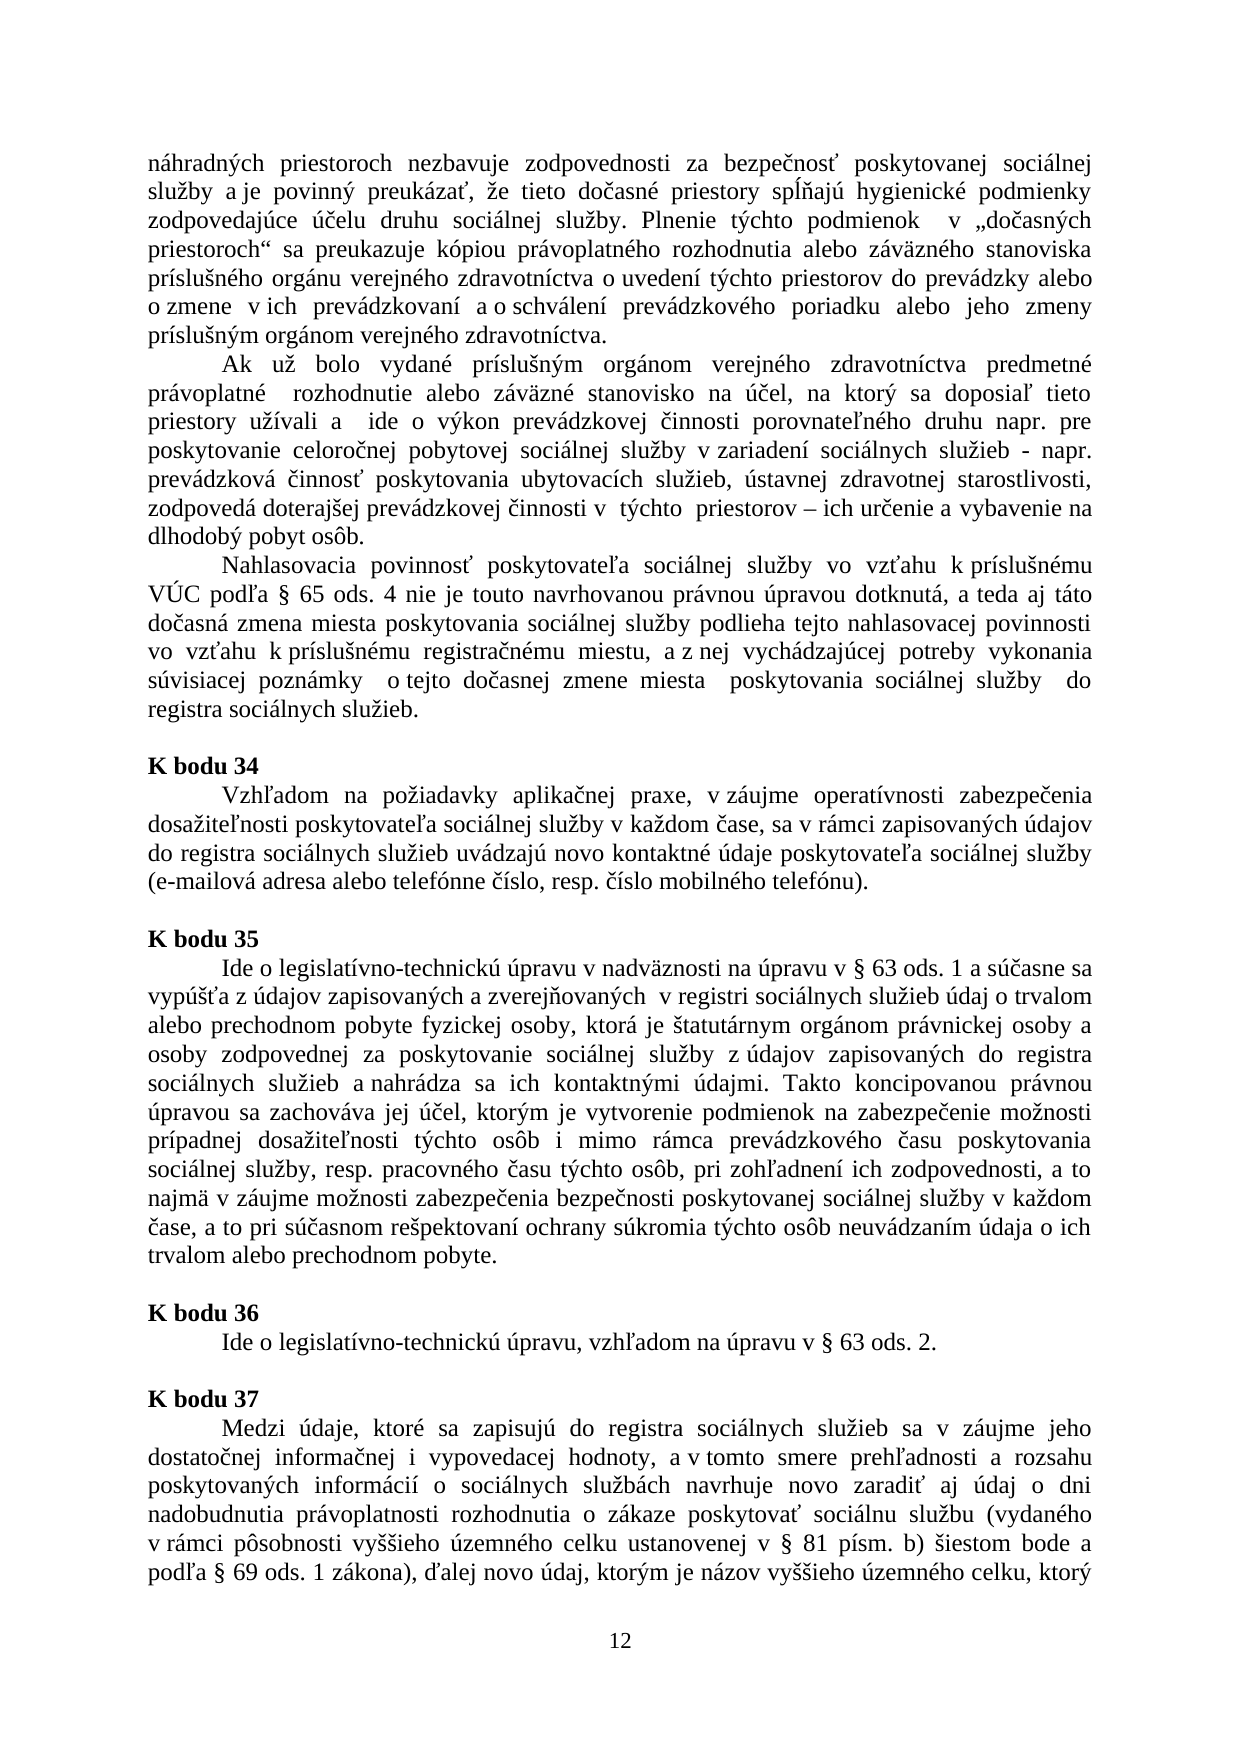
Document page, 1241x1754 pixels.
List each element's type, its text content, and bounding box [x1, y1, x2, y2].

text K bodu 35 [148, 924, 1092, 953]
text Vzhľadom na požiadavky aplikačnej praxe, v záujme operatívnosti zabezpečenia dosažiteľnosti poskytovateľa sociálnej služby v každom čase, sa v rámci zapisovaných údajov do registra sociálnych služieb uvádzajú novo kontaktné údaje poskytovateľa sociálnej služby (e-mailová adresa alebo telefónne číslo, resp. číslo mobilného telefónu). [148, 780, 1092, 895]
text Nahlasovacia povinnosť poskytovateľa sociálnej služby vo vzťahu k príslušnému VÚC podľa § 65 ods. 4 nie je touto navrhovanou právnou úpravou dotknutá, a teda aj táto dočasná zmena miesta poskytovania sociálnej služby podlieha tejto nahlasovacej povinnosti vo vzťahu k príslušnému registračnému miestu, a z nej vychádzajúcej potreby vykonania súvisiacej poznámky o tejto dočasnej zmene miesta poskytovania sociálnej služby do registra sociálnych služieb. [148, 550, 1092, 723]
text K bodu 37 [148, 1384, 1092, 1413]
text K bodu 36 [148, 1298, 1092, 1327]
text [148, 1413, 1092, 1586]
text Ide o legislatívno-technickú úpravu v nadväznosti na úpravu v § 63 ods. 1 a súčasne sa vypúšťa z údajov zapisovaných a zverejňovaných v registri sociálnych služieb údaj o trvalom alebo prechodnom pobyte fyzickej osoby, ktorá je štatutárnym orgánom právnickej osoby a osoby zodpovednej za poskytovanie sociálnej služby z údajov zapisovaných do registra sociálnych služieb a nahrádza sa ich kontaktnými údajmi. Takto koncipovanou právnou úpravou sa zachováva jej účel, ktorým je vytvorenie podmienok na zabezpečenie možnosti prípadnej dosažiteľnosti týchto osôb i mimo rámca prevádzkového času poskytovania sociálnej služby, resp. pracovného času týchto osôb, pri zohľadnení ich zodpovednosti, a to najmä v záujme možnosti zabezpečenia bezpečnosti poskytovanej sociálnej služby v každom čase, a to pri súčasnom rešpektovaní ochrany súkromia týchto osôb neuvádzaním údaja o ich trvalom alebo prechodnom pobyte. [148, 953, 1092, 1269]
text Ak už bolo vydané príslušným orgánom verejného zdravotníctva predmetné právoplatné rozhodnutie alebo záväzné stanovisko na účel, na ktorý sa doposiaľ tieto priestory užívali a ide o výkon prevádzkovej činnosti porovnateľného druhu napr. pre poskytovanie celoročnej pobytovej sociálnej služby v zariadení sociálnych služieb - napr. prevádzková činnosť poskytovania ubytovacích služieb, ústavnej zdravotnej starostlivosti, zodpovedá doterajšej prevádzkovej činnosti v týchto priestorov – ich určenie a vybavenie na dlhodobý pobyt osôb. [148, 349, 1092, 550]
text K bodu 34 [148, 751, 1092, 780]
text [148, 148, 1092, 349]
text Ide o legislatívno-technickú úpravu, vzhľadom na úpravu v § 63 ods. 2. [148, 1327, 1092, 1356]
